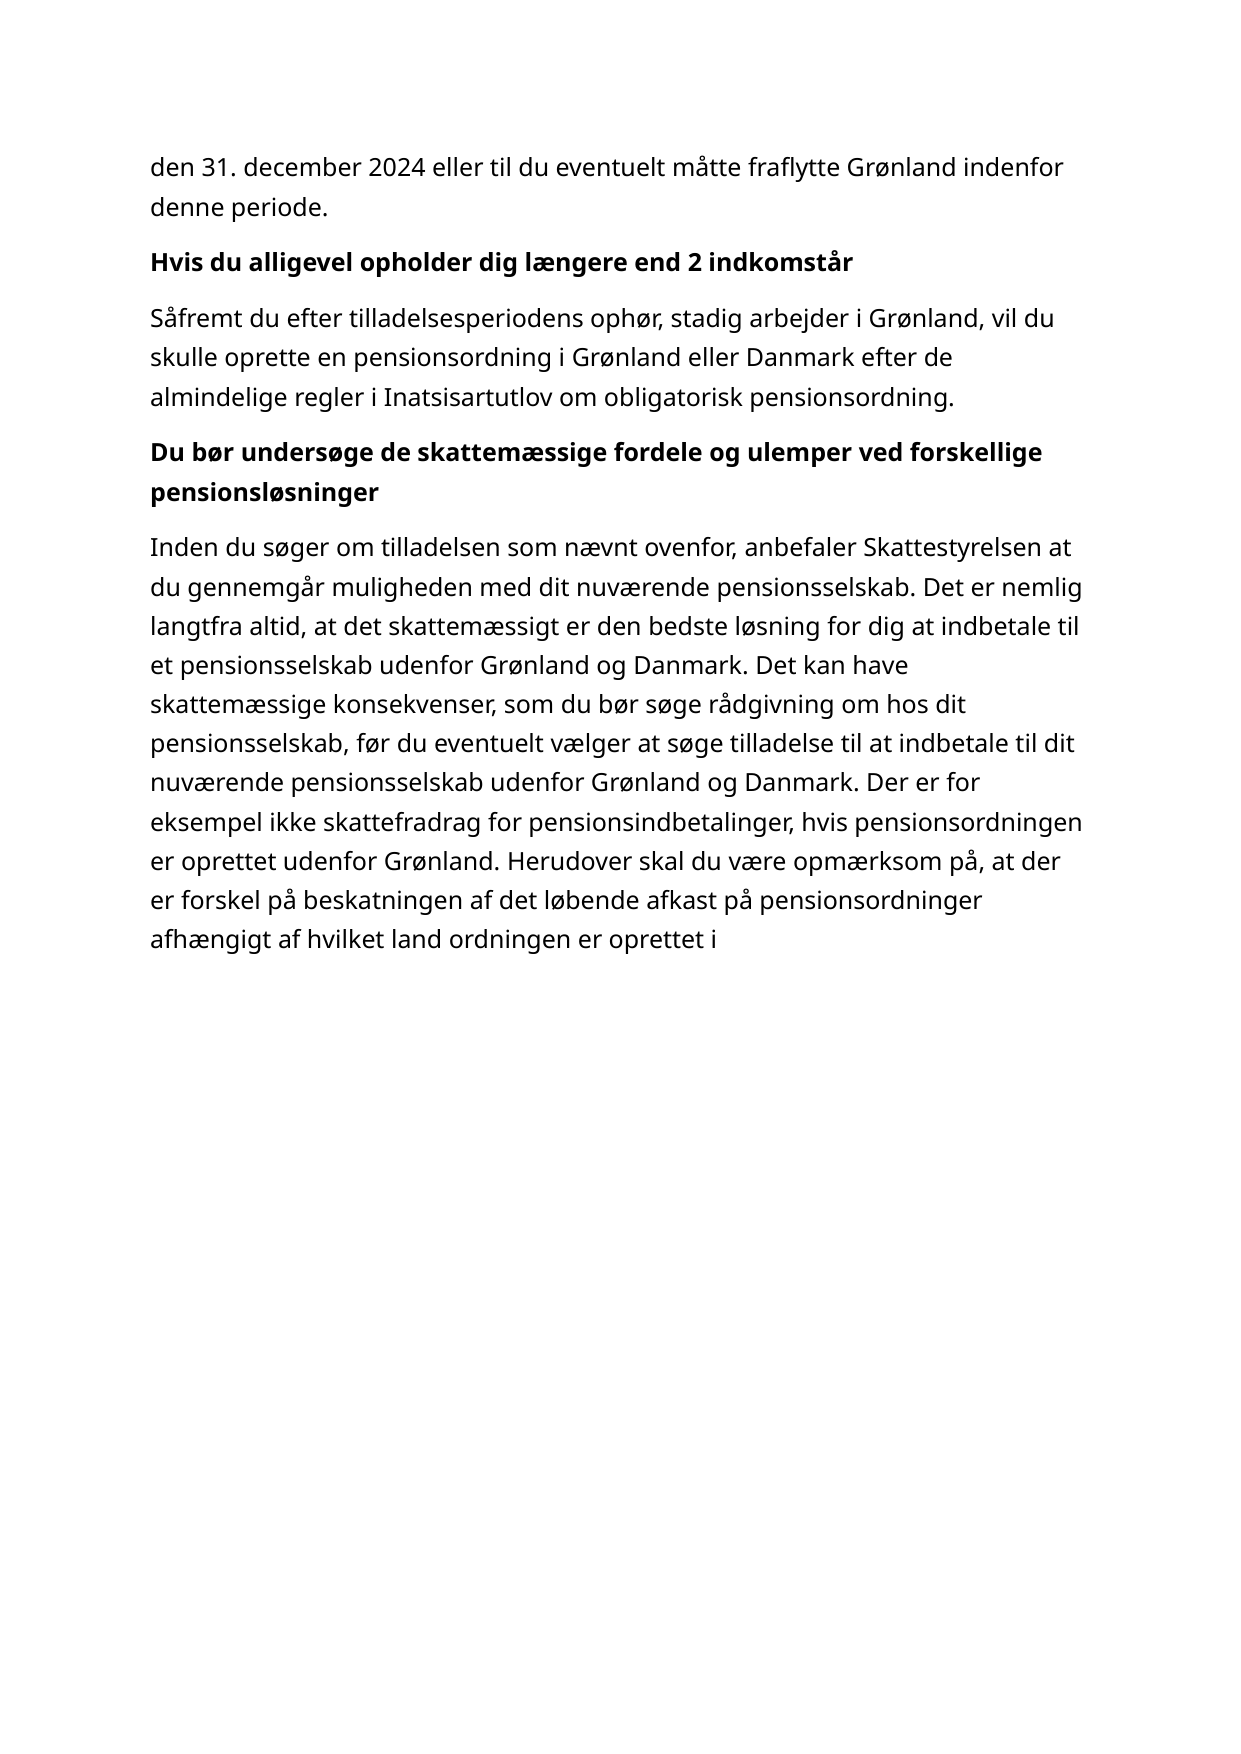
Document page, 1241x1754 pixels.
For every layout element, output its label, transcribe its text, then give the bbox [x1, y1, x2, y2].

text Du bør undersøge de skattemæssige fordele og ulemper ved forskellige pensionsløsninger [150, 435, 1090, 508]
text Inden du søger om tilladelsen som nævnt ovenfor, anbefaler Skattestyrelsen at du gennemgår muligheden med dit nuværende pensionsselskab. Det er nemlig langtfra altid, at det skattemæssigt er den bedste løsning for dig at indbetale til et pensionsselskab udenfor Grønland og Danmark. Det kan have skattemæssige konsekvenser, som du bør søge rådgivning om hos dit pensionsselskab, før du eventuelt vælger at søge tilladelse til at indbetale til dit nuværende pensionsselskab udenfor Grønland og Danmark. Der er for eksempel ikke skattefradrag for pensionsindbetalinger, hvis pensionsordningen er oprettet udenfor Grønland. Herudover skal du være opmærksom på, at der er forskel på beskatningen af det løbende afkast på pensionsordninger afhængigt af hvilket land ordningen er oprettet i [150, 530, 1090, 956]
text Såfremt du efter tilladelsesperiodens ophør, stadig arbejder i Grønland, vil du skulle oprette en pensionsordning i Grønland eller Danmark efter de almindelige regler i Inatsisartutlov om obligatorisk pensionsordning. [150, 301, 1090, 413]
text Hvis du alligevel opholder dig længere end 2 indkomstår [150, 245, 1090, 279]
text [150, 150, 1090, 223]
